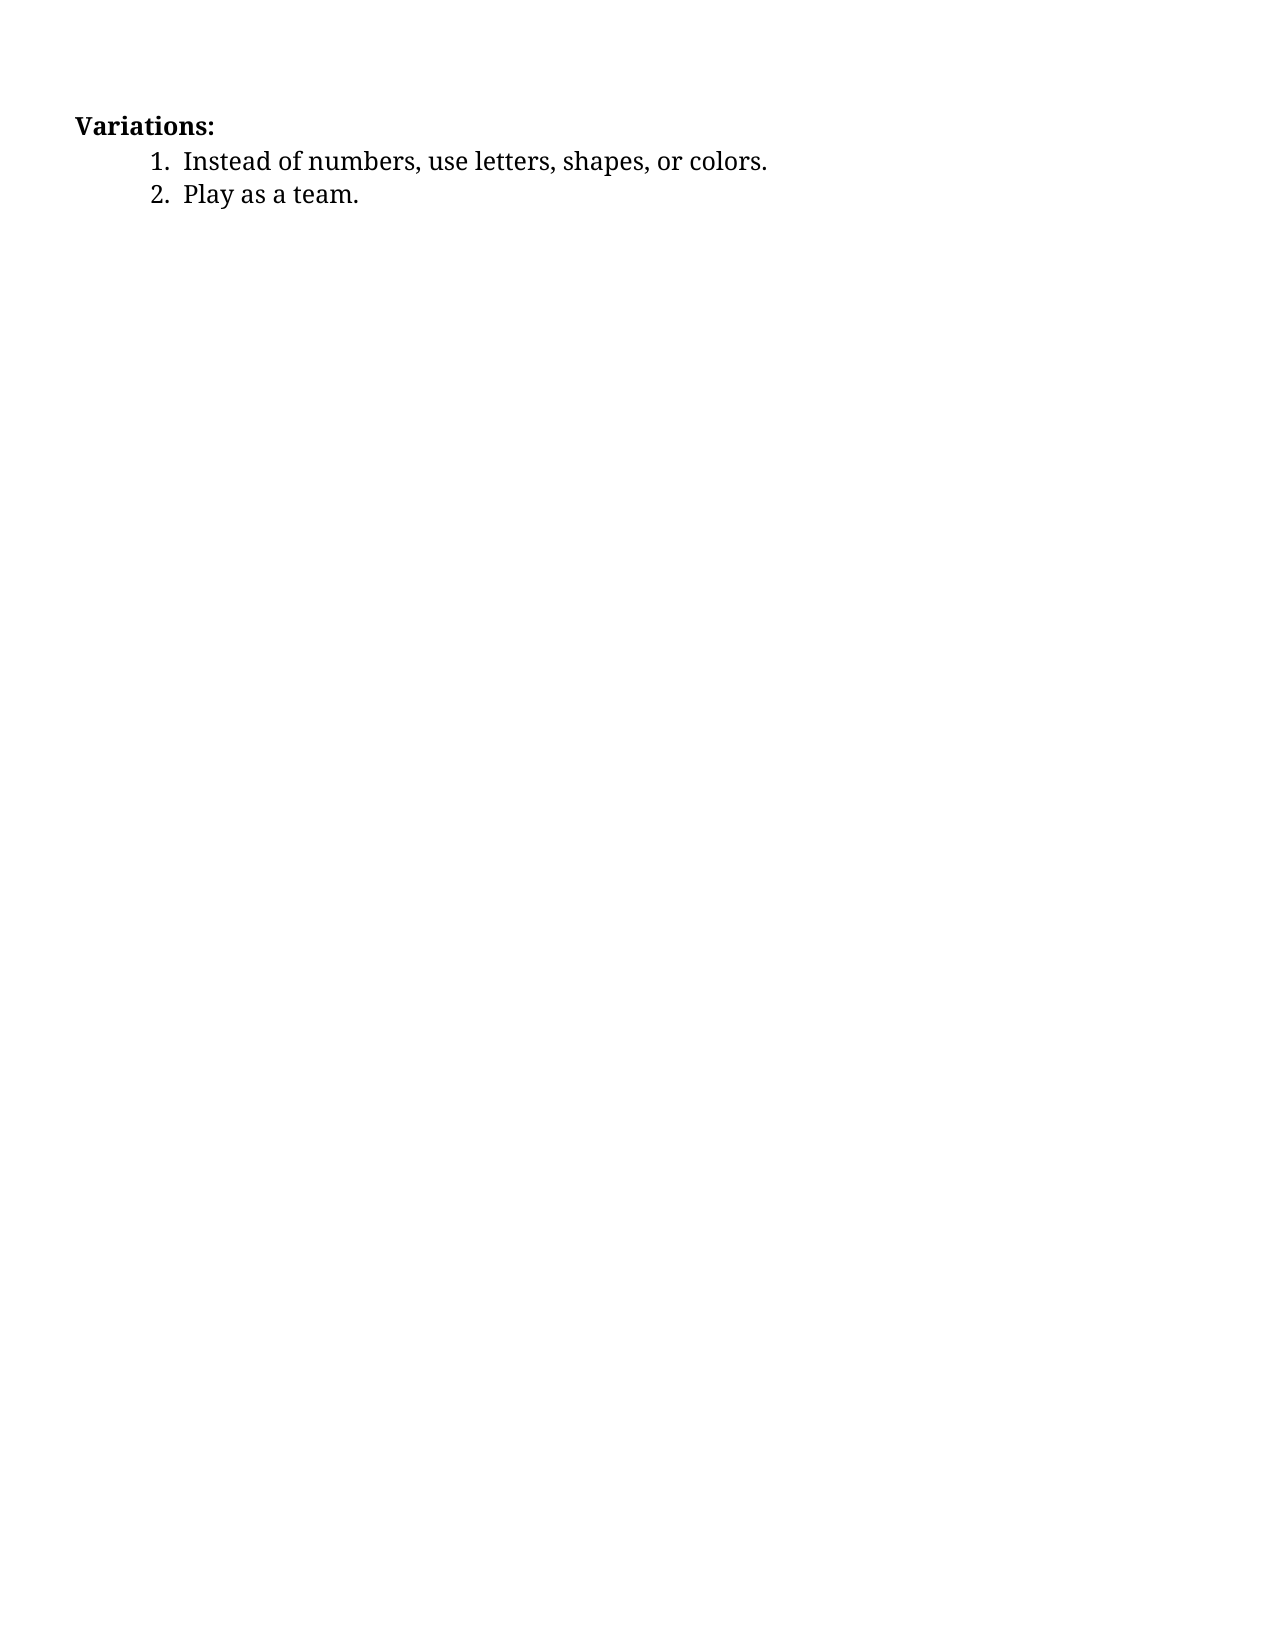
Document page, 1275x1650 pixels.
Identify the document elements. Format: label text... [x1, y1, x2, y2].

text Variations: [75, 109, 1275, 143]
text 2. Play as a team. [75, 177, 1275, 211]
text 1. Instead of numbers, use letters, shapes, or colors. [75, 143, 1275, 177]
